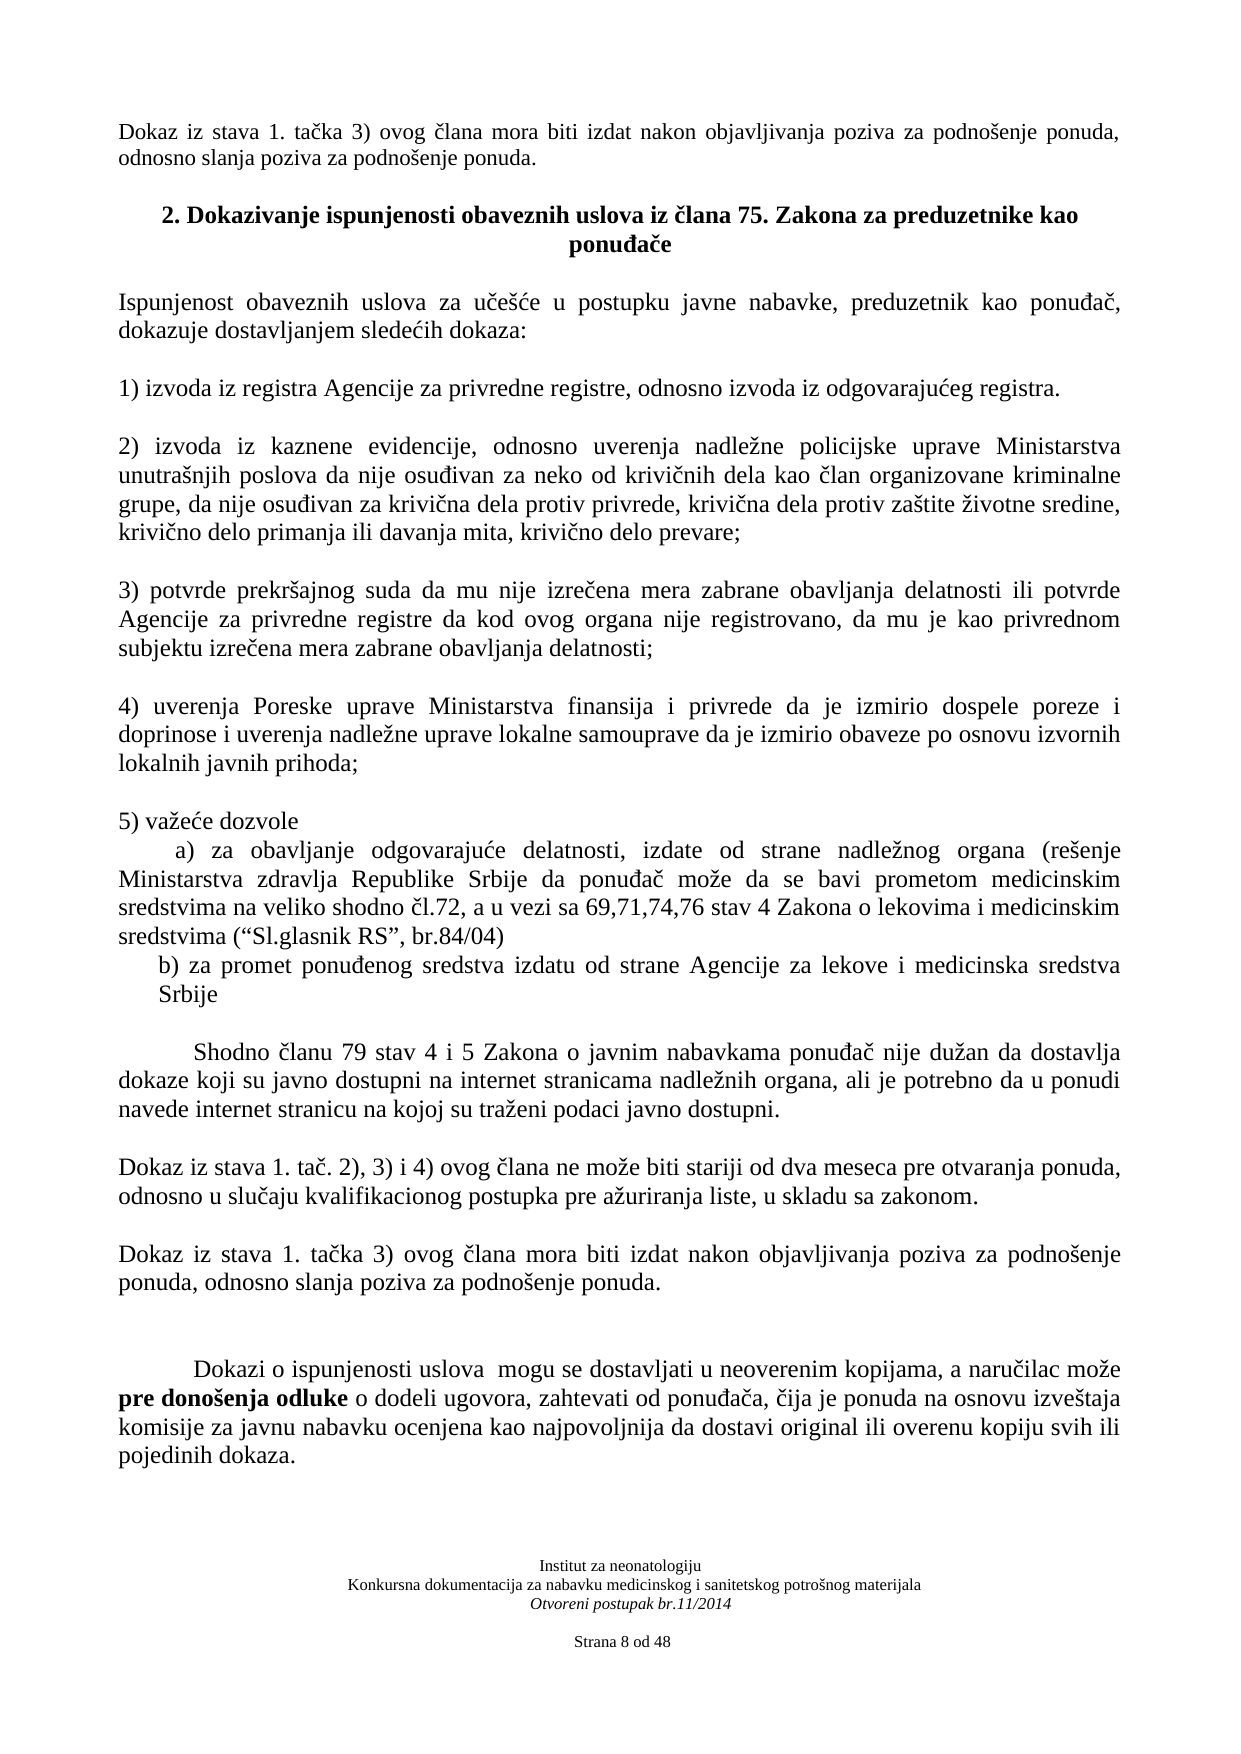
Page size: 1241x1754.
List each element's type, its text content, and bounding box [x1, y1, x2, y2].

text Ispunjenost obaveznih uslova za učešće u postupku javne nabavke, preduzetnik kao ponuđač, dokazuje dostavljanjem sledećih dokaza: [118, 287, 1122, 344]
text 3) potvrde prekršajnog suda da mu nije izrečena mera zabrane obavljanja delatnosti ili potvrde Agencije za privredne registre da kod ovog organa nije registrovano, da mu je kao privrednom subjektu izrečena mera zabrane obavljanja delatnosti; [118, 575, 1122, 662]
text b) za promet ponuđenog sredstva izdatu od strane Agencije za lekove i medicinska sredstva Srbije [158, 950, 1122, 1007]
text Shodno članu 79 stav 4 i 5 Zakona o javnim nabavkama ponuđač nije dužan da dostavlja dokaze koji su javno dostupni na internet stranicama nadležnih organa, ali je potrebno da u ponudi navede internet stranicu na kojoj su traženi podaci javno dostupni. [118, 1037, 1122, 1123]
text Dokaz iz stava 1. tač. 2), 3) i 4) ovog člana ne može biti stariji od dva meseca pre otvaranja ponuda, odnosno u slučaju kvalifikacionog postupka pre ažuriranja liste, u skladu sa zakonom. [118, 1152, 1122, 1209]
text 5) važeće dozvole [118, 806, 1122, 835]
text 4) uverenja Poreske uprave Ministarstva finansija i privrede da je izmirio dospele poreze i doprinose i uverenja nadležne uprave lokalne samouprave da je izmirio obaveze po osnovu izvornih lokalnih javnih prihoda; [118, 691, 1122, 777]
text Dokaz iz stava 1. tačka 3) ovog člana mora biti izdat nakon objavljivanja poziva za podnošenje ponuda, odnosno slanja poziva za podnošenje ponuda. [118, 118, 1122, 171]
text Dokazi o ispunjenosti uslova mogu se dostavljati u neoverenim kopijama, a naručilac može pre donošenja odluke o dodeli ugovora, zahtevati od ponuđača, čija je ponuda na osnovu izveštaja komisije za javnu nabavku ocenjena kao najpovoljnija da dostavi original ili overenu kopiju svih ili pojedinih dokaza. [118, 1354, 1122, 1469]
text 2) izvoda iz kaznene evidencije, odnosno uverenja nadležne policijske uprave Ministarstva unutrašnjih poslova da nije osuđivan za neko od krivičnih dela kao član organizovane kriminalne grupe, da nije osuđivan za krivična dela protiv privrede, krivična dela protiv zaštite životne sredine, krivično delo primanja ili davanja mita, krivično delo prevare; [118, 431, 1122, 546]
text a) za obavljanje odgovarajuće delatnosti, izdate od strane nadležnog organa (rešenje Ministarstva zdravlja Republike Srbije da ponuđač može da se bavi prometom medicinskim sredstvima na veliko shodno čl.72, a u vezi sa 69,71,74,76 stav 4 Zakona o lekovima i medicinskim sredstvima (“Sl.glasnik RS”, br.84/04) [118, 835, 1122, 950]
text 1) izvoda iz registra Agencije za privredne registre, odnosno izvoda iz odgovarajućeg registra. [118, 373, 1122, 402]
text 2. Dokazivanje ispunjenosti obaveznih uslova iz člana 75. Zakona za preduzetnike kao ponuđače [118, 200, 1122, 257]
text Dokaz iz stava 1. tačka 3) ovog člana mora biti izdat nakon objavljivanja poziva za podnošenje ponuda, odnosno slanja poziva za podnošenje ponuda. [118, 1239, 1122, 1296]
